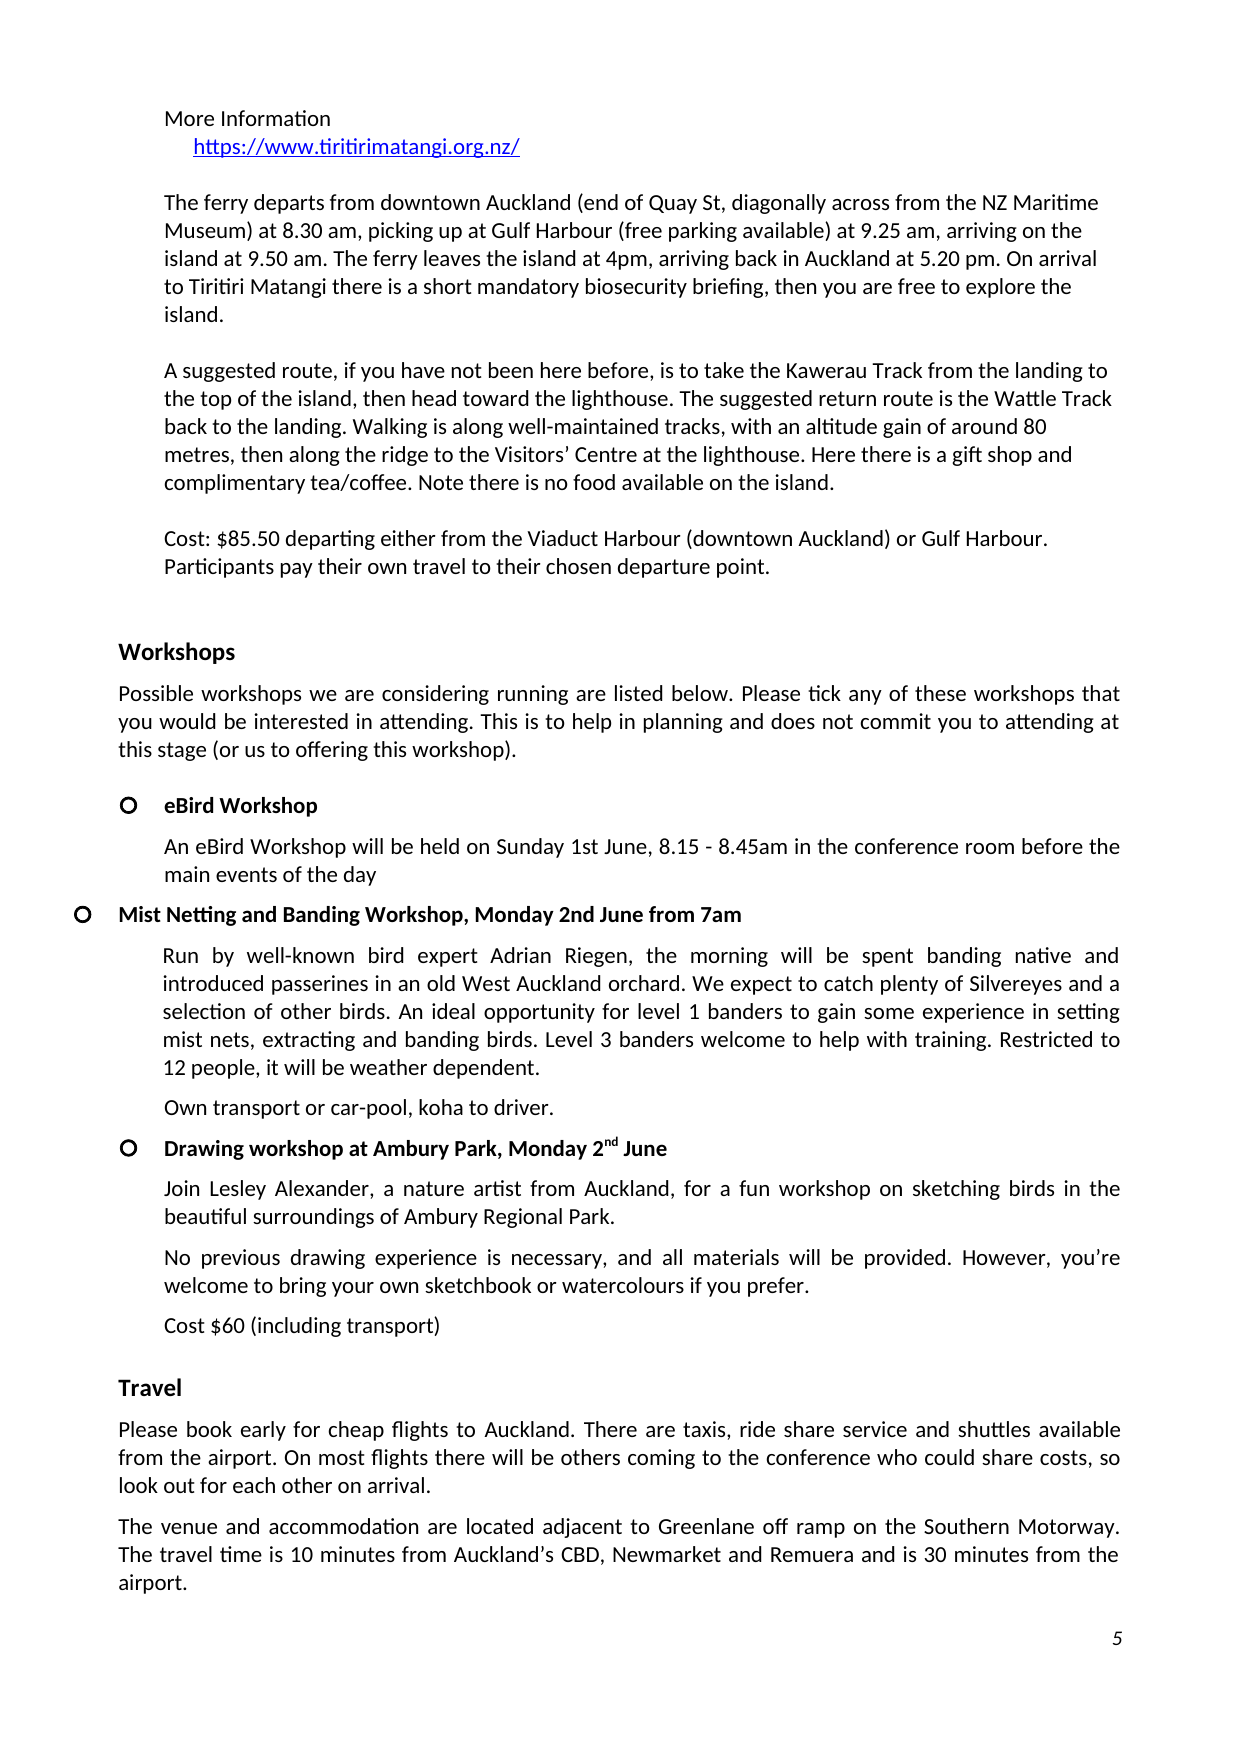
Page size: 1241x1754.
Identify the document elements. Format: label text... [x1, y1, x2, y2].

list Mist Netting and Banding Workshop, Monday 2nd June from 7am [72, 900, 1122, 928]
list Drawing workshop at Ambury Park, Monday 2nd June [118, 1134, 1122, 1162]
text Travel [118, 1372, 1122, 1403]
list Run by well-known bird expert Adrian Riegen, the morning will be spent banding native and introduced passerines in an old West Auckland orchard. We expect to catch plenty of Silvereyes and a selection of other birds. An ideal opportunity for level 1 banders to gain some experience in setting mist nets, extracting and banding birds. Level 3 banders welcome to help with training. Restricted to 12 people, it will be weather dependent. [162, 941, 1122, 1081]
list eBird Workshop [118, 791, 1122, 819]
text No previous drawing experience is necessary, and all materials will be provided. However, you’re welcome to bring your own sketchbook or watercolours if you prefer. [118, 1243, 1122, 1299]
text https://www.tiritirimatangi.org.nz/ [164, 132, 1122, 160]
text Join Lesley Alexander, a nature artist from Auckland, for a fun workshop on sketching birds in the beautiful surroundings of Ambury Regional Park. [118, 1174, 1122, 1231]
text Possible workshops we are considering running are listed below. Please tick any of these workshops that you would be interested in attending. This is to help in planning and does not commit you to attending at this stage (or us to offering this workshop). [118, 679, 1122, 763]
text Cost: $85.50 departing either from the Viaduct Harbour (downtown Auckland) or Gulf Harbour. Participants pay their own travel to their chosen departure point. [164, 524, 1122, 580]
text A suggested route, if you have not been here before, is to take the Kawerau Track from the landing to the top of the island, then head toward the lighthouse. The suggested return route is the Wattle Track back to the landing. Walking is along well-maintained tracks, with an altitude gain of around 80 metres, then along the ridge to the Visitors’ Centre at the lighthouse. Here there is a gift shop and complimentary tea/coffee. Note there is no food available on the island. [164, 356, 1122, 496]
text Workshops [118, 636, 1122, 667]
list Own transport or car-pool, koha to driver. [118, 1093, 1122, 1121]
list An eBird Workshop will be held on Sunday 1st June, 8.15 - 8.45am in the conference room before the main events of the day [118, 832, 1122, 888]
text More Information [164, 104, 1122, 132]
list Cost $60 (including transport) [118, 1312, 1122, 1339]
text The venue and accommodation are located adjacent to Greenlane off ramp on the Southern Motorway. The travel time is 10 minutes from Auckland’s CBD, Newmarket and Remuera and is 30 minutes from the airport. [118, 1512, 1122, 1596]
text Please book early for cheap flights to Auckland. There are taxis, ride share service and shuttles available from the airport. On most flights there will be others coming to the conference who could share costs, so look out for each other on arrival. [118, 1415, 1122, 1499]
text The ferry departs from downtown Auckland (end of Quay St, diagonally across from the NZ Maritime Museum) at 8.30 am, picking up at Gulf Harbour (free parking available) at 9.25 am, arriving on the island at 9.50 am. The ferry leaves the island at 4pm, arriving back in Auckland at 5.20 pm. On arrival to Tiritiri Matangi there is a short mandatory biosecurity briefing, then you are free to explore the island. [164, 188, 1122, 328]
